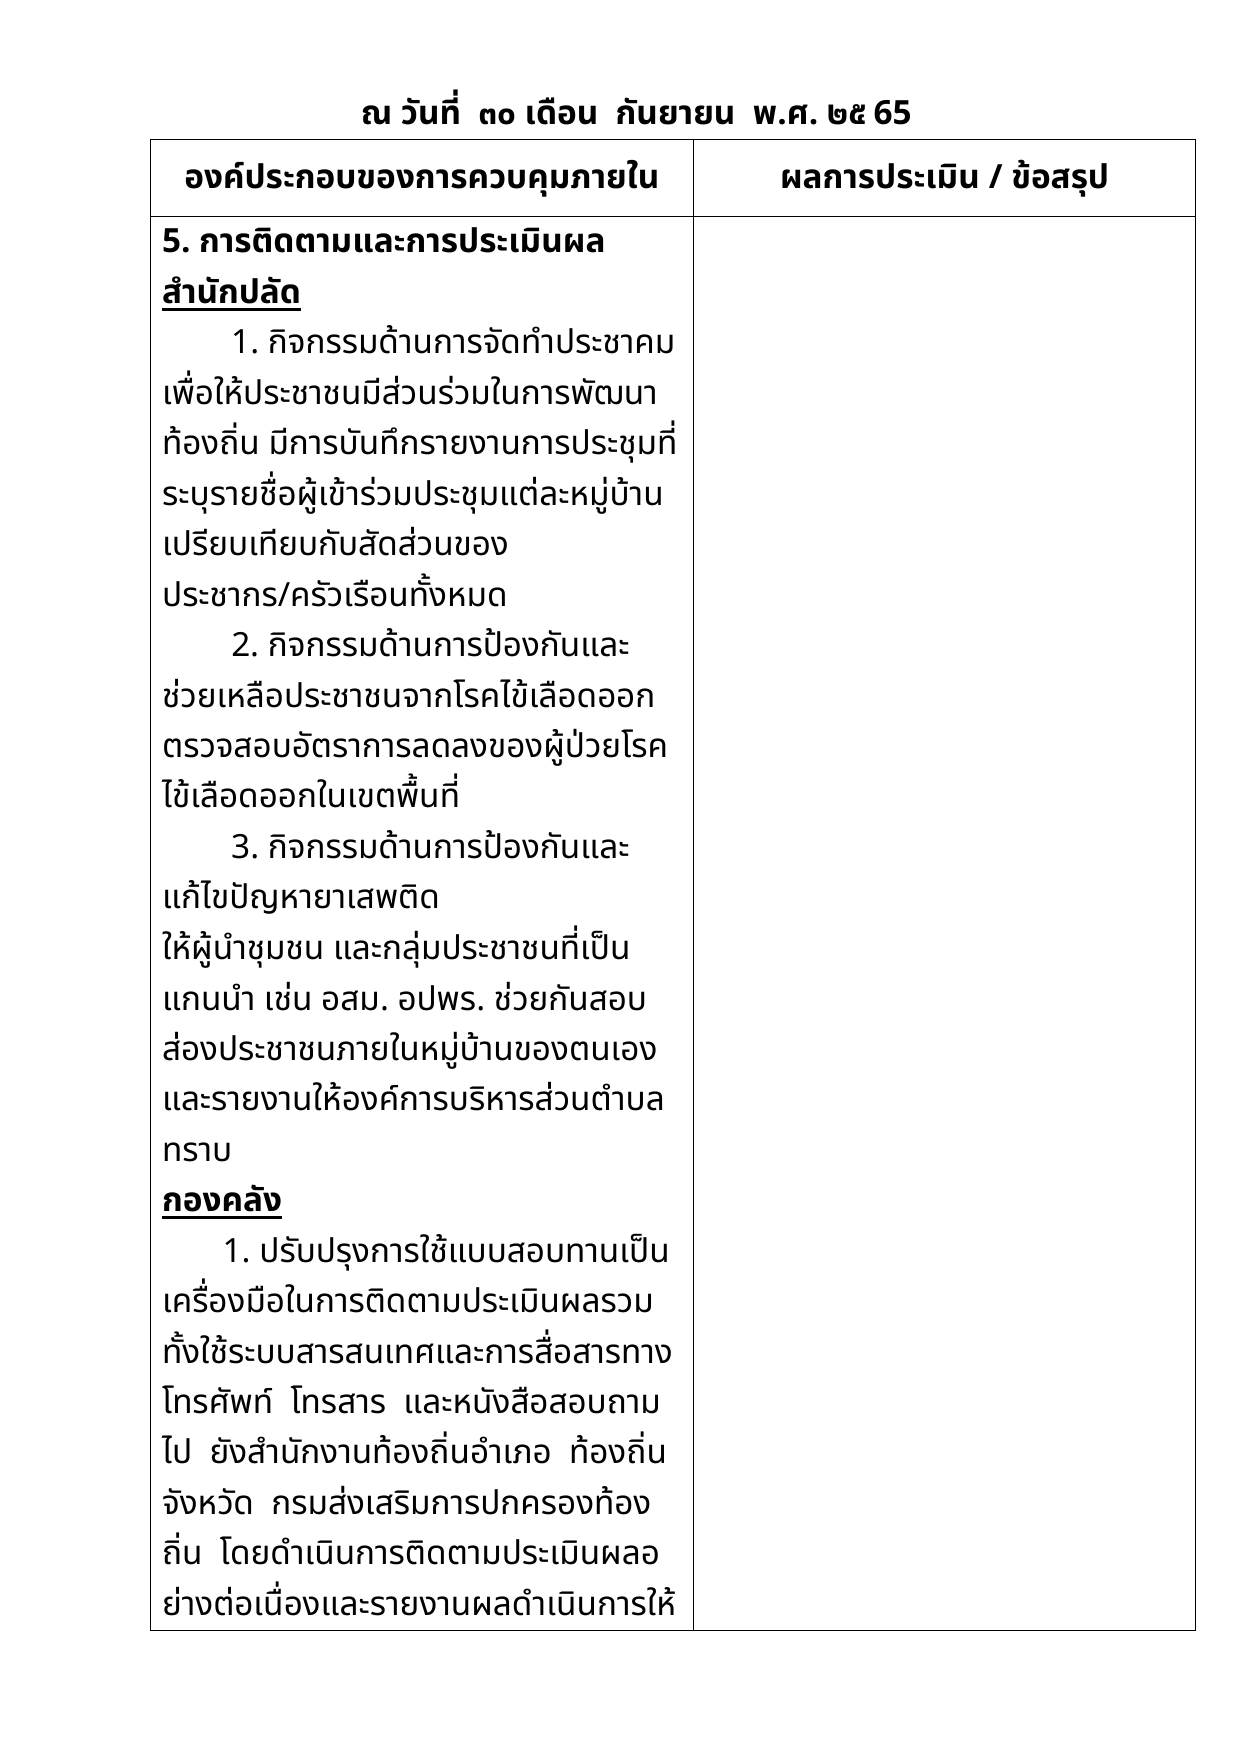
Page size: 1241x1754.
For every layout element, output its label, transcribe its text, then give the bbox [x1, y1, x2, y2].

text ณ วันที่ ๓๐ เดือน กันยายน พ.ศ. ๒๕65 [150, 89, 1122, 139]
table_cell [151, 217, 693, 1630]
table_header องค์ประกอบของการควบคุมภายใน [151, 140, 693, 216]
table_header ผลการประเมิน / ข้อสรุป [694, 140, 1195, 216]
table_cell [694, 217, 1195, 1630]
